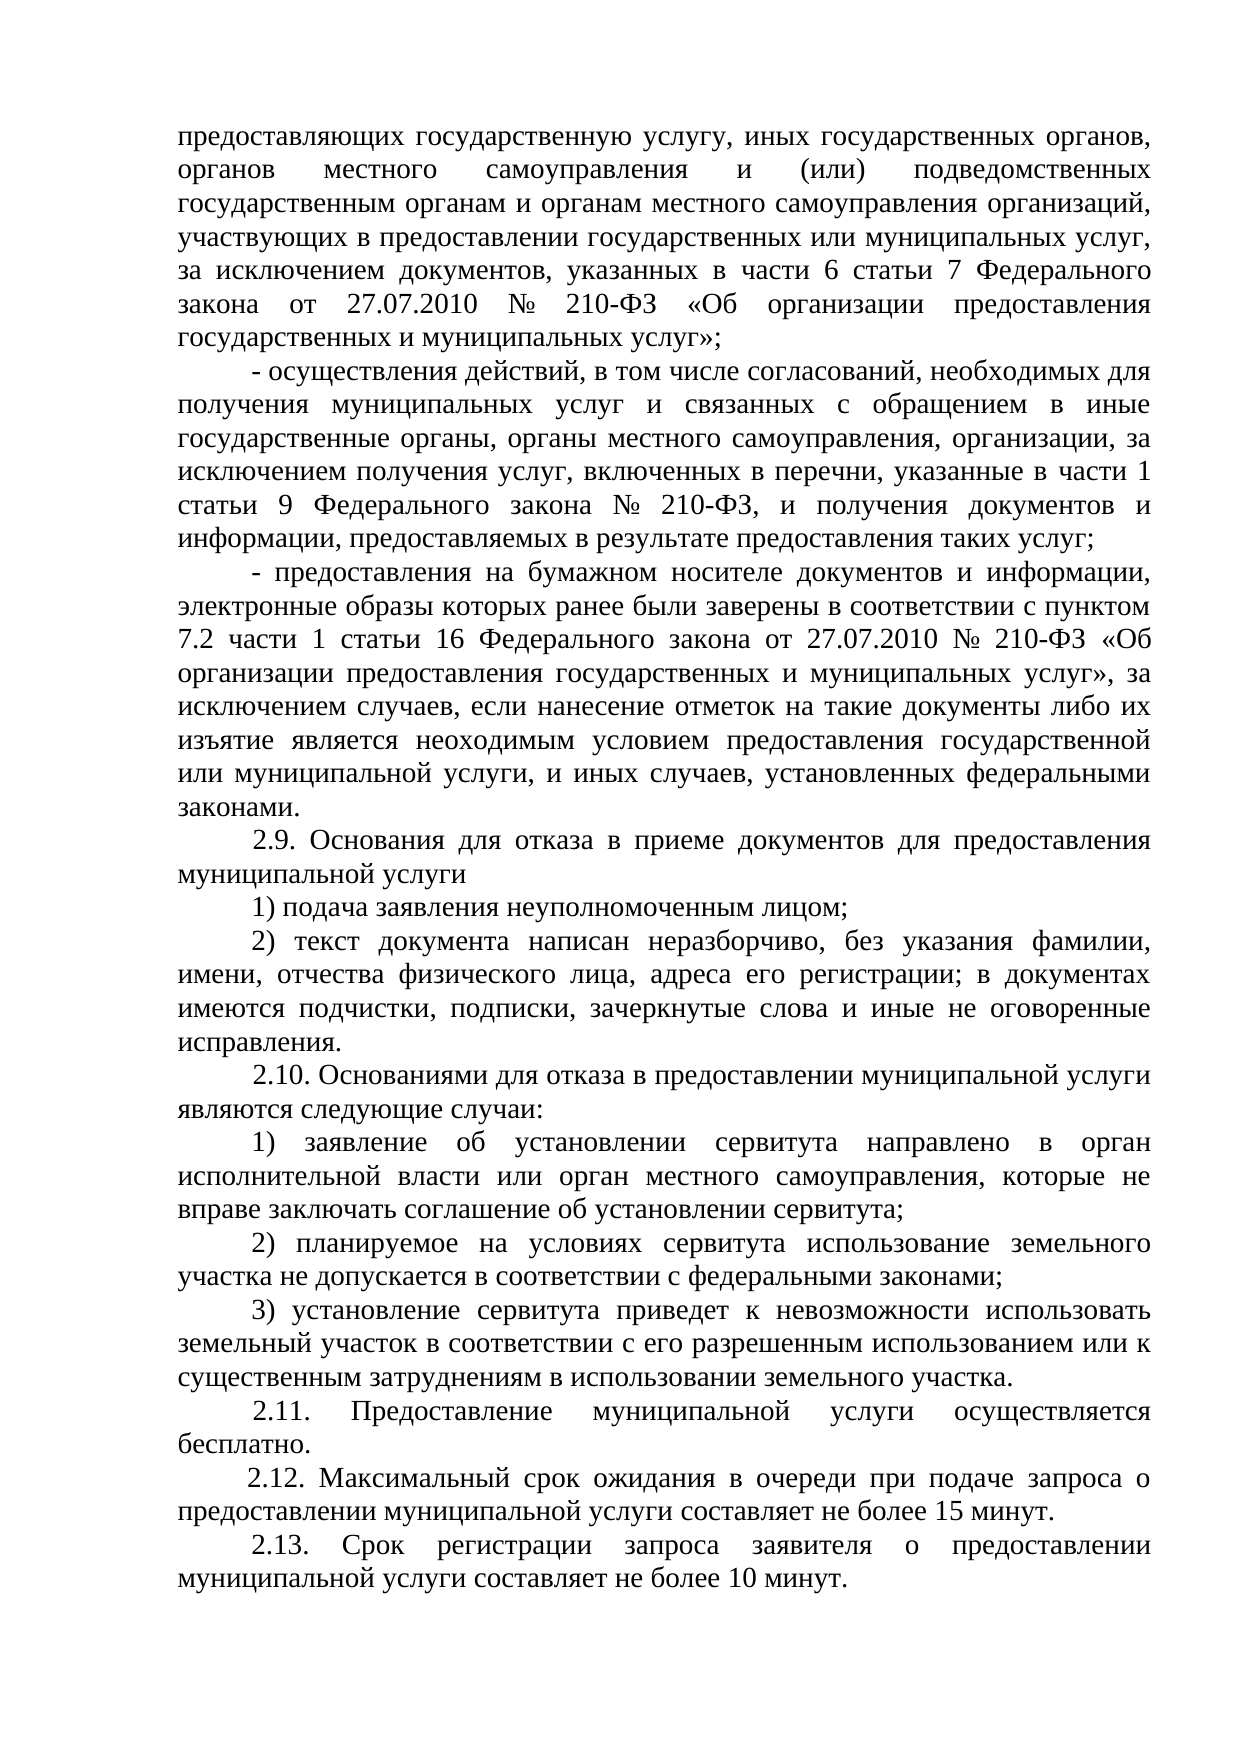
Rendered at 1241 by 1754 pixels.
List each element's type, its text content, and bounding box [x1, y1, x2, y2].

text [177, 118, 1152, 353]
text 2) планируемое на условиях сервитута использование земельного участка не допускается в соответствии с федеральными законами; [177, 1225, 1152, 1292]
text 3) установление сервитута приведет к невозможности использовать земельный участок в соответствии с его разрешенным использованием или к существенным затруднениям в использовании земельного участка. [177, 1292, 1152, 1393]
text 1) заявление об установлении сервитута направлено в орган исполнительной власти или орган местного самоуправления, которые не вправе заключать соглашение об установлении сервитута; [177, 1124, 1152, 1225]
text 2.11. Предоставление муниципальной услуги осуществляется бесплатно. [177, 1393, 1152, 1460]
text - осуществления действий, в том числе согласований, необходимых для получения муниципальных услуг и связанных с обращением в иные государственные органы, органы местного самоуправления, организации, за исключением получения услуг, включенных в перечни, указанные в части 1 статьи 9 Федерального закона № 210-ФЗ, и получения документов и информации, предоставляемых в результате предоставления таких услуг; [177, 353, 1152, 554]
text - предоставления на бумажном носителе документов и информации, электронные образы которых ранее были заверены в соответствии с пунктом 7.2 части 1 статьи 16 Федерального закона от 27.07.2010 № 210-ФЗ «Об организации предоставления государственных и муниципальных услуг», за исключением случаев, если нанесение отметок на такие документы либо их изъятие является неоходимым условием предоставления государственной или муниципальной услуги, и иных случаев, установленных федеральными законами. [177, 554, 1152, 822]
text 2) текст документа написан неразборчиво, без указания фамилии, имени, отчества физического лица, адреса его регистрации; в документах имеются подчистки, подписки, зачеркнутые слова и иные не оговоренные исправления. [177, 923, 1152, 1057]
text 1) подача заявления неуполномоченным лицом; [177, 889, 1152, 923]
text 2.10. Основаниями для отказа в предоставлении муниципальной услуги являются следующие случаи: [177, 1057, 1152, 1124]
text 2.13. Срок регистрации запроса заявителя о предоставлении муниципальной услуги составляет не более 10 минут. [177, 1527, 1152, 1594]
text 2.9. Основания для отказа в приеме документов для предоставления муниципальной услуги [177, 822, 1152, 889]
text 2.12. Максимальный срок ожидания в очереди при подаче запроса о предоставлении муниципальной услуги составляет не более 15 минут. [177, 1460, 1152, 1527]
